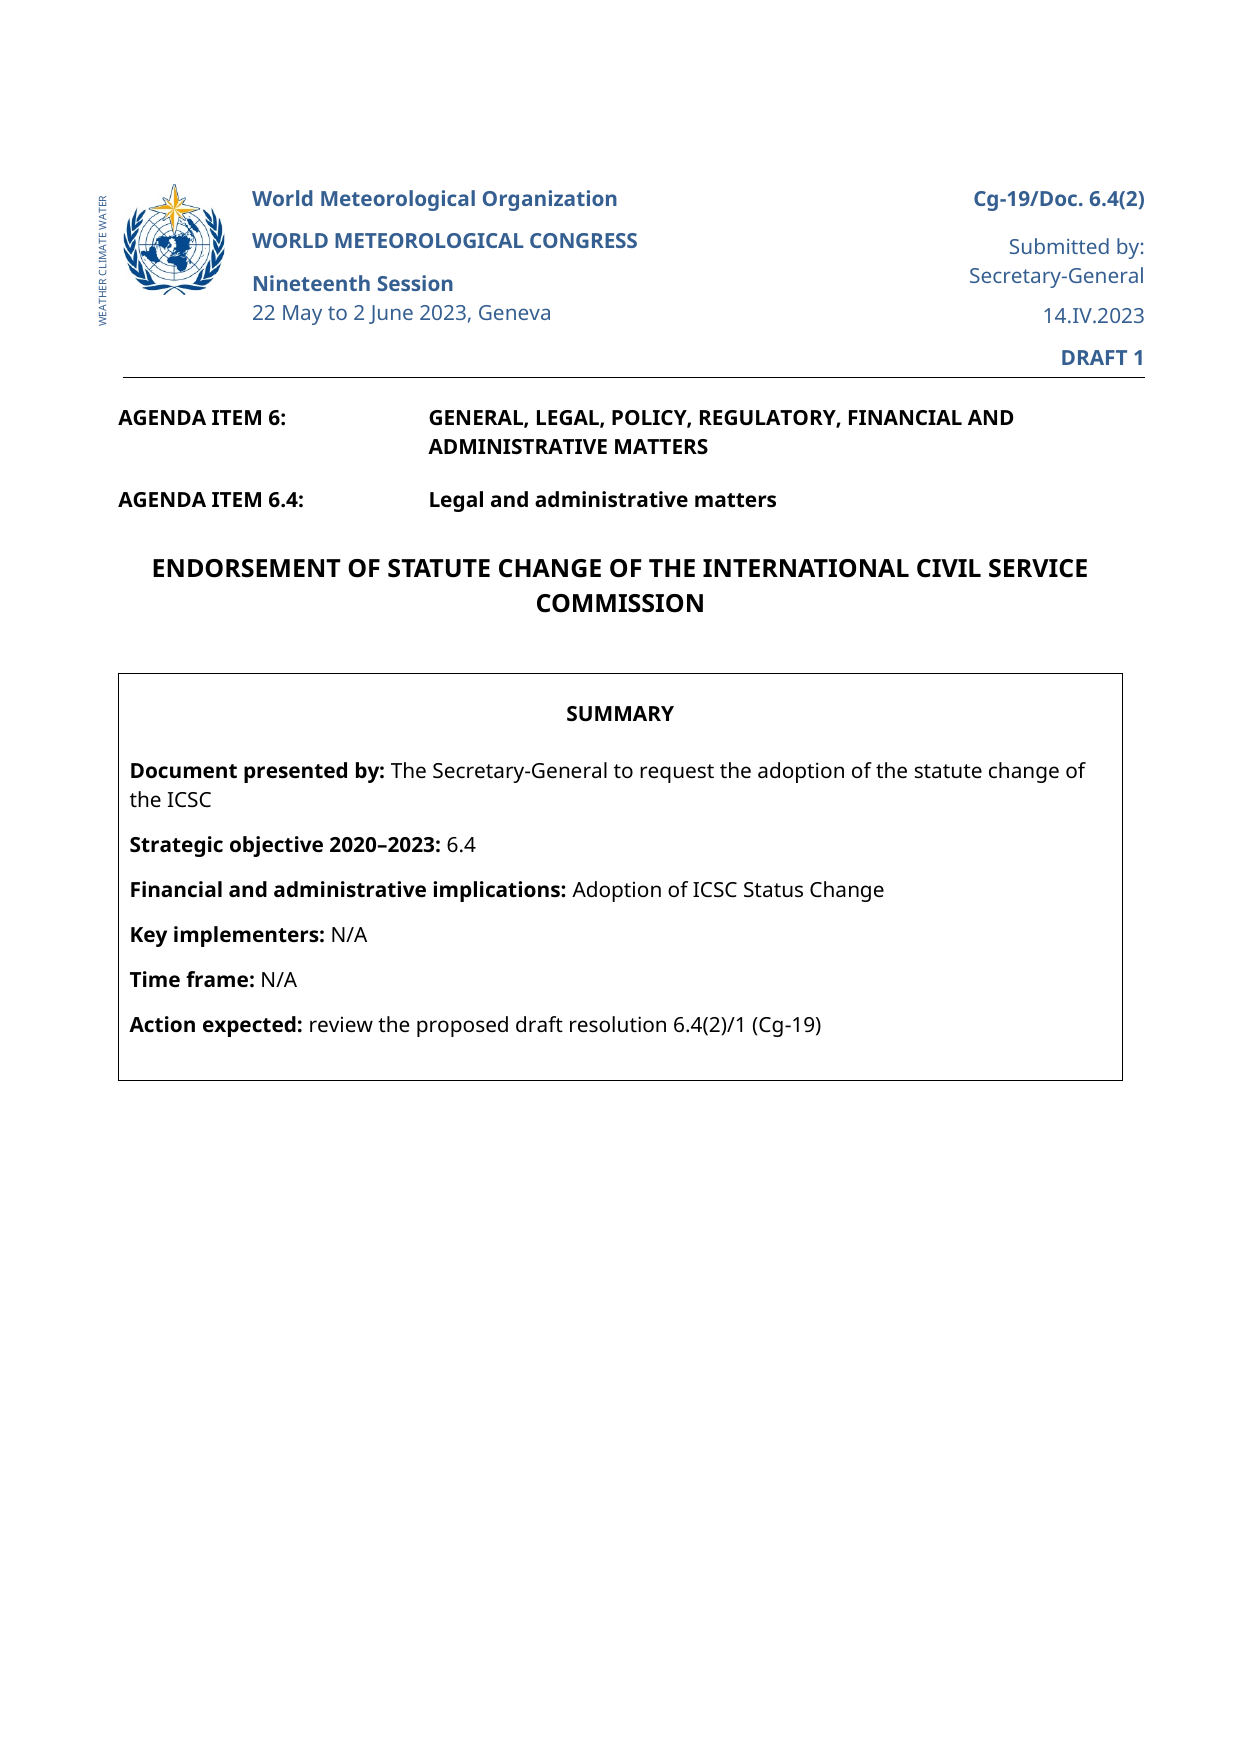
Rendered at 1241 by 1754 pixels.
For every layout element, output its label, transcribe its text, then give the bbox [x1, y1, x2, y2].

table_header WEATHER CLIMATE WATER [70, 184, 122, 377]
text AGENDA ITEM 6: GENERAL, LEGAL, POLICY, REGULATORY, FINANCIAL AND ADMINISTRATIVE MATTERS [118, 403, 1122, 460]
table_header World Meteorological Organization WORLD METEOROLOGICAL CONGRESS Nineteenth Session 22 May to 2 June 2023, Geneva [123, 184, 836, 377]
table_header Summary [119, 674, 1122, 740]
table_cell Document presented by: The Secretary-General to request the adoption of the statute change of the ICSC Strategic objective 2020–2023: 6.4 Financial and administrative implications: Adoption of ICSC Status Change Key implementers: N/A Time frame: N/A Action expected: review the proposed draft resolution 6.4(2)/1 (Cg-19) [119, 740, 1122, 1080]
text AGENDA ITEM 6.4: Legal and administrative matters [118, 485, 1122, 514]
table_header Cg-19/Doc. 6.4(2) [836, 184, 1145, 219]
table_cell Submitted by: Secretary-General 14.IV.2023 DRAFT 1 [836, 219, 1145, 377]
subtitle Endorsement of Statute Change of the International Civil Service Commission [118, 551, 1122, 619]
